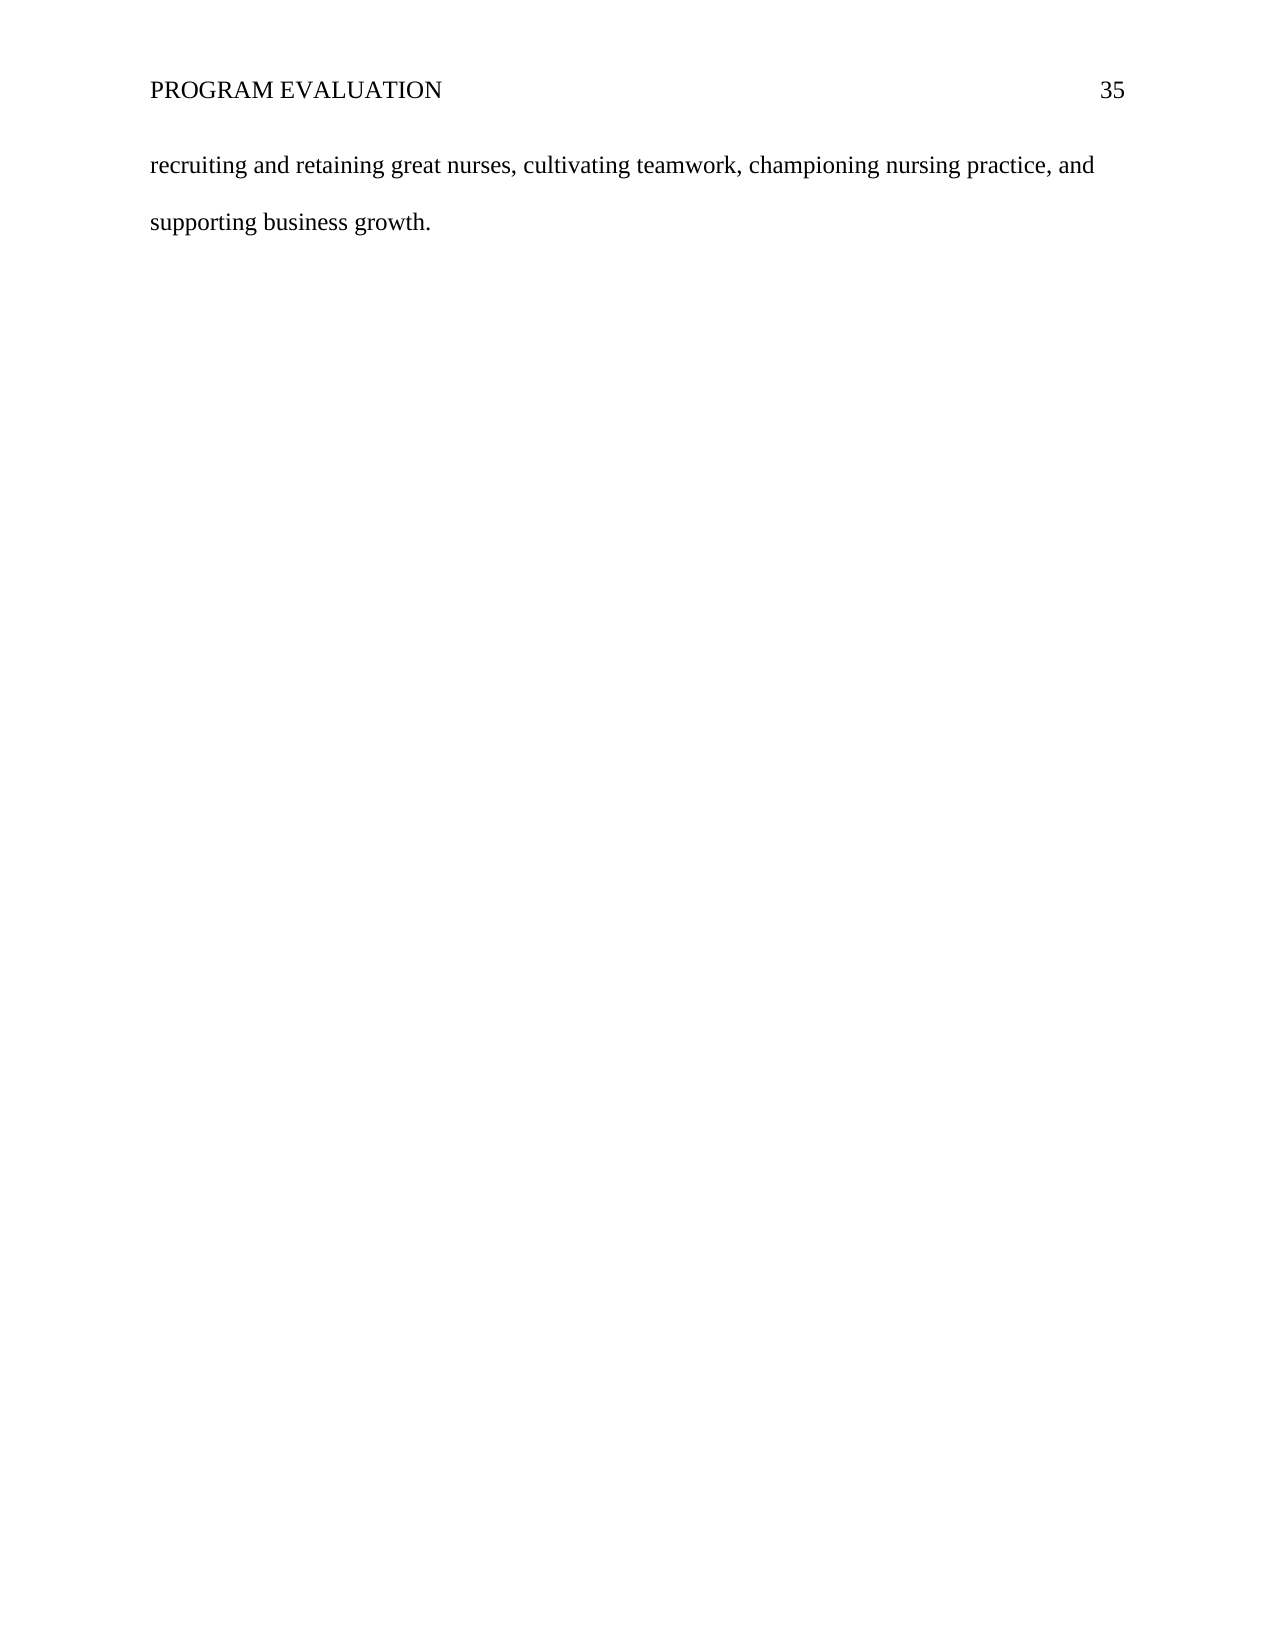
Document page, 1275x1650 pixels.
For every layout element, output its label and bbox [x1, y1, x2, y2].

text [150, 150, 1125, 236]
